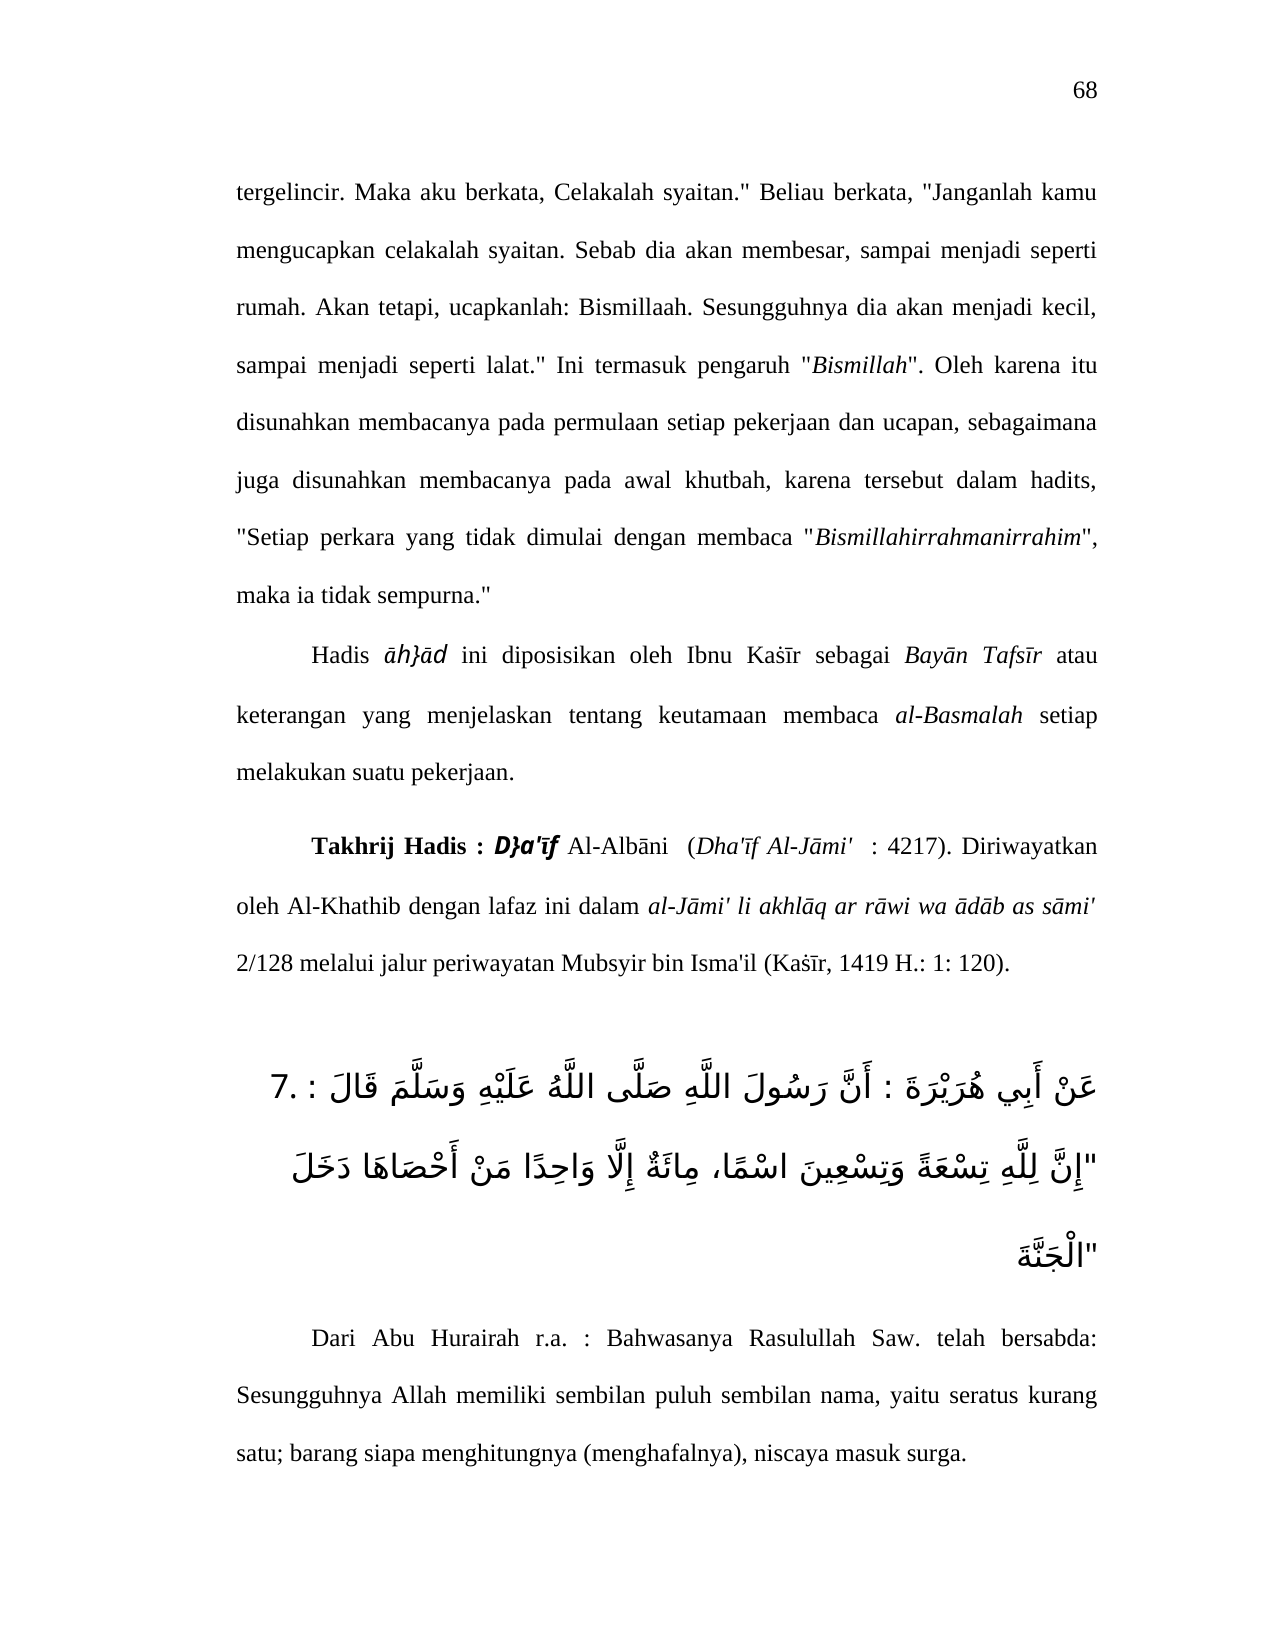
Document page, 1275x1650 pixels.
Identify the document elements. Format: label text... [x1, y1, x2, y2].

text Takhrij Hadis : D}a'īf Al-Albāni (Dha'īf Al-Jāmi' : 4217). Diriwayatkan oleh Al-Khathib dengan lafaz ini dalam al-Jāmi' li akhlāq ar rāwi wa ādāb as sāmi' 2/128 melalui jalur periwayatan Mubsyir bin Isma'il (Kaṡīr, 1419 H.: 1: 120). [236, 828, 1098, 977]
text Dari Abu Hurairah r.a. : Bahwasanya Rasulullah Saw. telah bersabda: Sesungguhnya Allah memiliki sembilan puluh sembilan nama, yaitu seratus kurang satu; barang siapa menghitungnya (menghafalnya), niscaya masuk surga. [236, 1323, 1098, 1466]
text Hadis āh}ād ini diposisikan oleh Ibnu Kaṡīr sebagai Bayān Tafsīr atau keterangan yang menjelaskan tentang keutamaan membaca al-Basmalah setiap melakukan suatu pekerjaan. [236, 637, 1098, 786]
text 7. عَنْ أَبِي هُرَيْرَةَ : أَنَّ رَسُولَ اللَّهِ صَلَّى اللَّهُ عَلَيْهِ وَسَلَّمَ قَالَ : "إِنَّ لِلَّهِ تِسْعَةً وَتِسْعِينَ اسْمًا، مِائَةٌ إِلَّا وَاحِدًا مَنْ أَحْصَاهَا دَخَلَ الْجَنَّةَ" [236, 1063, 1098, 1277]
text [236, 177, 1098, 608]
